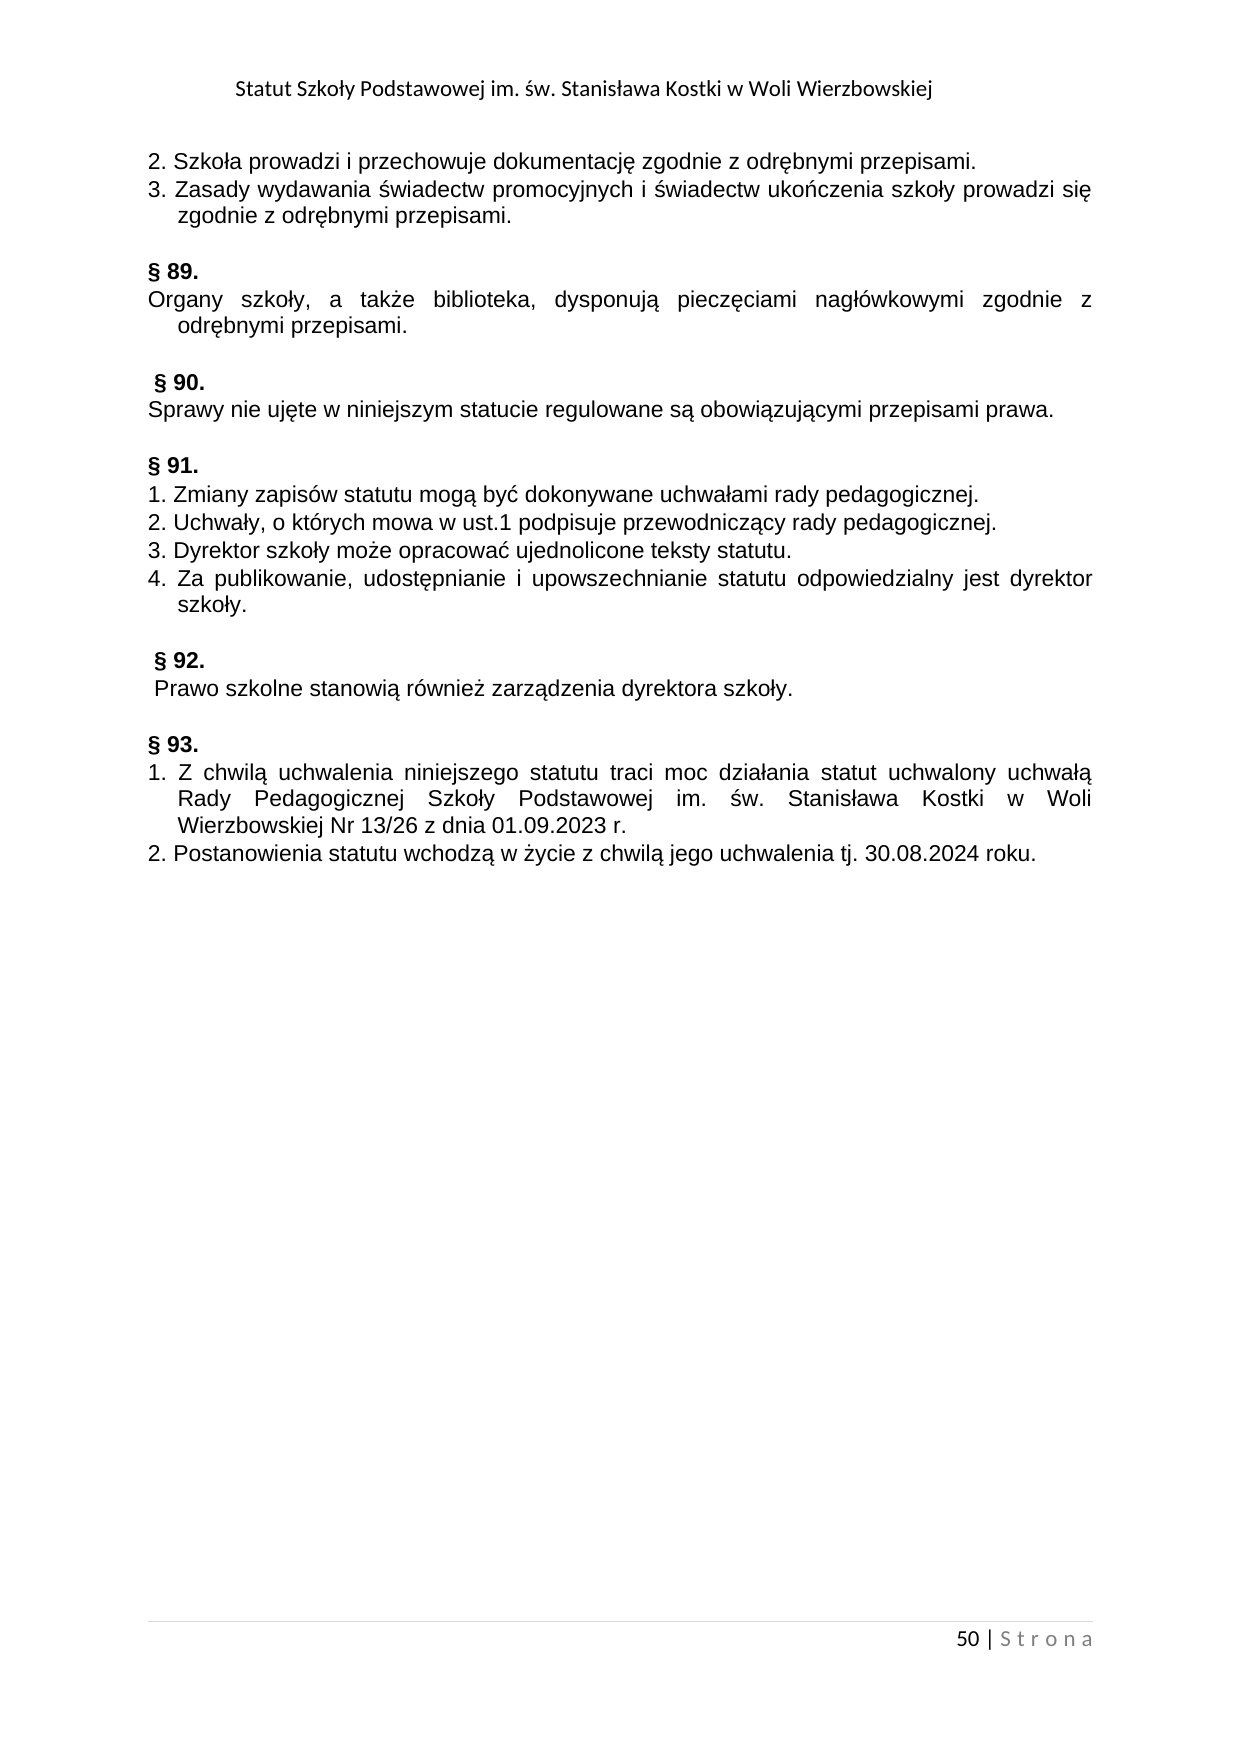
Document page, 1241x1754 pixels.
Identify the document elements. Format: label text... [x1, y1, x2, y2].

text 2. Uchwały, o których mowa w ust.1 podpisuje przewodniczący rady pedagogicznej. [148, 508, 1093, 535]
text 2. Szkoła prowadzi i przechowuje dokumentację zgodnie z odrębnymi przepisami. [148, 148, 1093, 174]
text 3. Zasady wydawania świadectw promocyjnych i świadectw ukończenia szkoły prowadzi się zgodnie z odrębnymi przepisami. [148, 176, 1093, 228]
text 2. Postanowienia statutu wchodzą w życie z chwilą jego uchwalenia tj. 30.08.2024 roku. [148, 840, 1093, 866]
text Sprawy nie ujęte w niniejszym statucie regulowane są obowiązującymi przepisami prawa. [148, 396, 1093, 423]
text § 90. [148, 368, 1093, 395]
text 3. Dyrektor szkoły może opracować ujednolicone teksty statutu. [148, 537, 1093, 563]
text § 92. [148, 647, 1093, 673]
text Organy szkoły, a także biblioteka, dysponują pieczęciami nagłówkowymi zgodnie z odrębnymi przepisami. [148, 286, 1093, 339]
text § 91. [148, 452, 1093, 479]
text 1. Zmiany zapisów statutu mogą być dokonywane uchwałami rady pedagogicznej. [148, 481, 1093, 507]
text § 93. [148, 731, 1093, 757]
text § 89. [148, 258, 1093, 284]
text 4. Za publikowanie, udostępnianie i upowszechnianie statutu odpowiedzialny jest dyrektor szkoły. [148, 564, 1093, 617]
text Prawo szkolne stanowią również zarządzenia dyrektora szkoły. [148, 675, 1093, 701]
text 1. Z chwilą uchwalenia niniejszego statutu traci moc działania statut uchwalony uchwałą Rady Pedagogicznej Szkoły Podstawowej im. św. Stanisława Kostki w Woli Wierzbowskiej Nr 13/26 z dnia 01.09.2023 r. [148, 759, 1093, 838]
